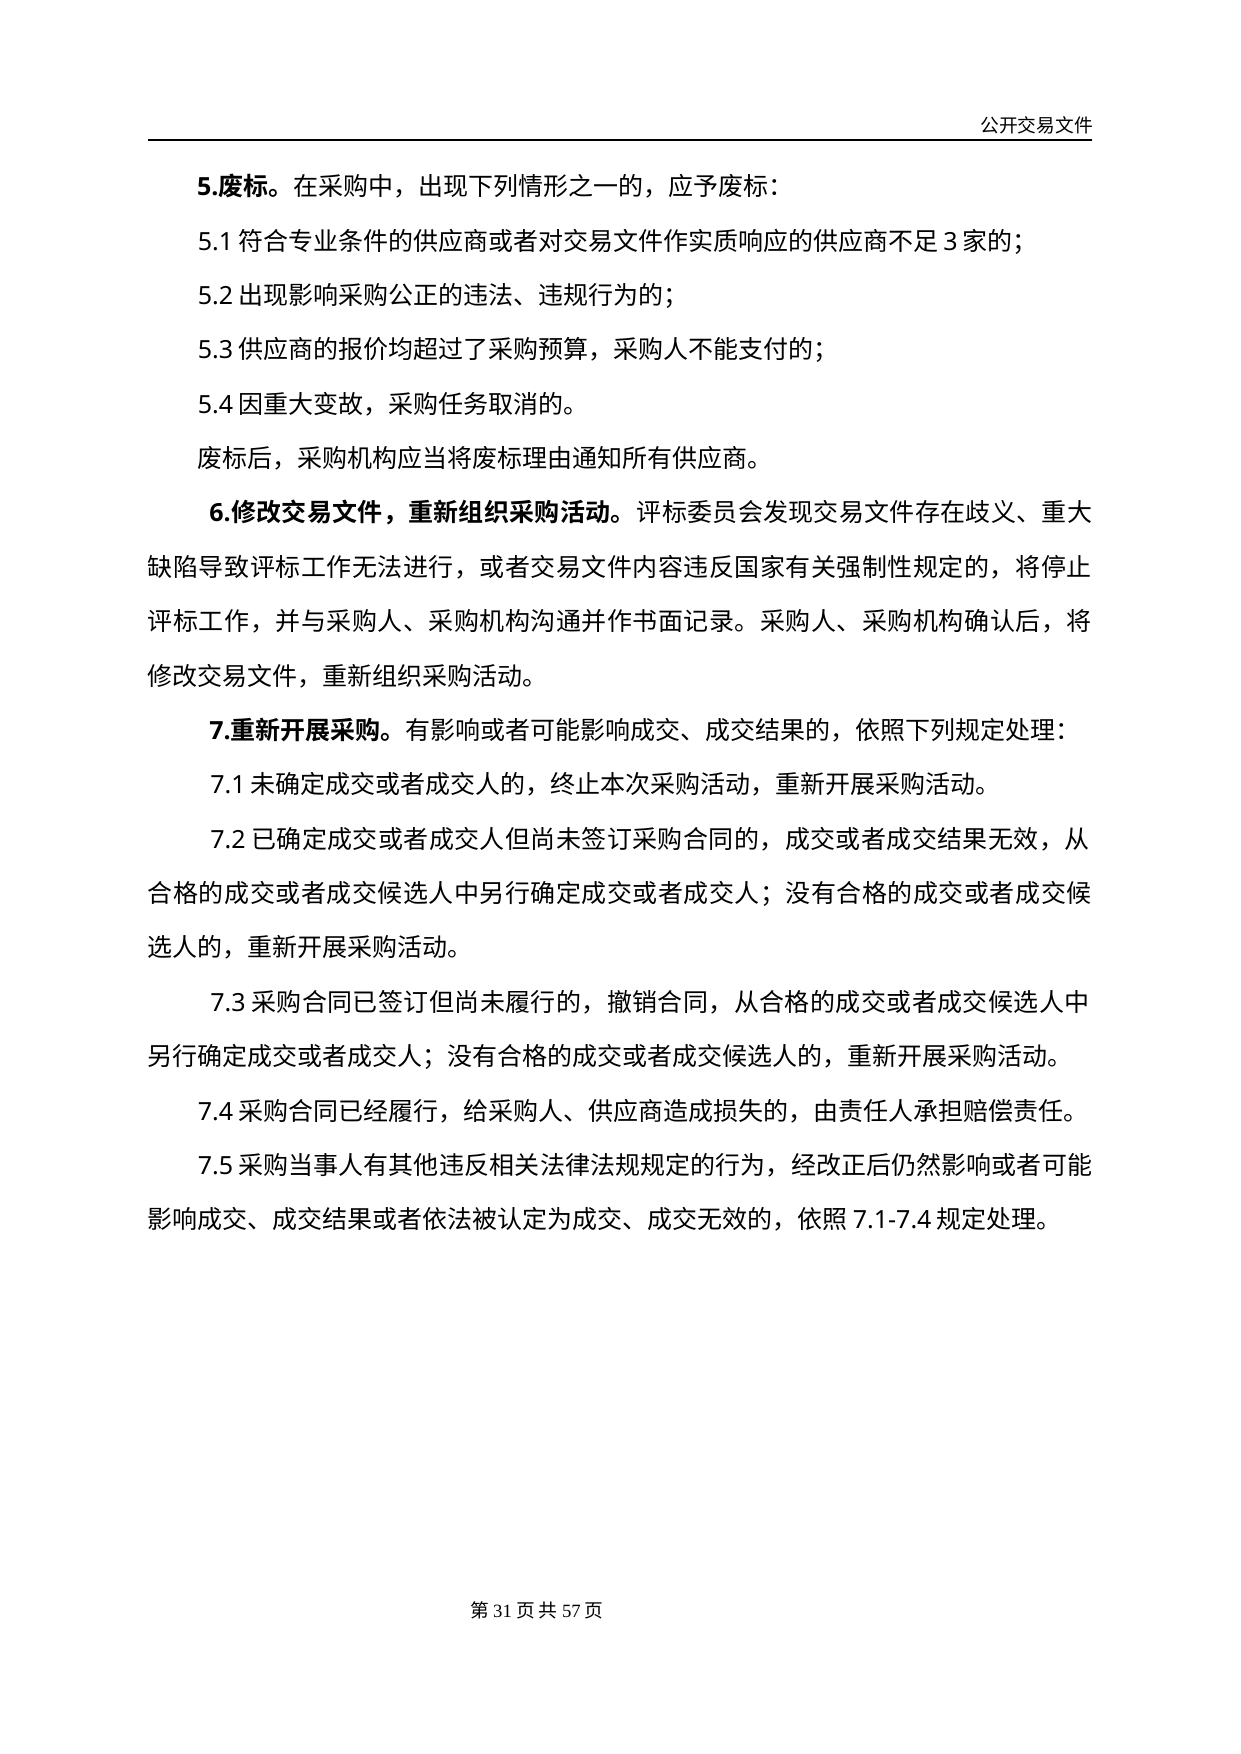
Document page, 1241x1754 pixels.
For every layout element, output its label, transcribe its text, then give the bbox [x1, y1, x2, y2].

text 7.重新开展采购。有影响或者可能影响成交、成交结果的，依照下列规定处理： [148, 710, 1092, 747]
text 5.2出现影响采购公正的违法、违规行为的； [148, 275, 1092, 312]
text 7.1未确定成交或者成交人的，终止本次采购活动，重新开展采购活动。 [148, 765, 1092, 801]
text 废标后，采购机构应当将废标理由通知所有供应商。 [148, 438, 1092, 475]
text 7.5采购当事人有其他违反相关法律法规规定的行为，经改正后仍然影响或者可能影响成交、成交结果或者依法被认定为成交、成交无效的，依照7.1-7.4规定处理。 [148, 1145, 1092, 1236]
text 5.3供应商的报价均超过了采购预算，采购人不能支付的； [148, 330, 1092, 366]
text 7.3采购合同已签订但尚未履行的，撤销合同，从合格的成交或者成交候选人中另行确定成交或者成交人；没有合格的成交或者成交候选人的，重新开展采购活动。 [148, 982, 1092, 1073]
text 5.4因重大变故，采购任务取消的。 [148, 384, 1092, 420]
text 6.修改交易文件，重新组织采购活动。评标委员会发现交易文件存在歧义、重大缺陷导致评标工作无法进行，或者交易文件内容违反国家有关强制性规定的，将停止评标工作，并与采购人、采购机构沟通并作书面记录。采购人、采购机构确认后，将修改交易文件，重新组织采购活动。 [148, 493, 1092, 692]
text 5.1符合专业条件的供应商或者对交易文件作实质响应的供应商不足3家的； [148, 221, 1092, 257]
text 7.2已确定成交或者成交人但尚未签订采购合同的，成交或者成交结果无效，从合格的成交或者成交候选人中另行确定成交或者成交人；没有合格的成交或者成交候选人的，重新开展采购活动。 [148, 819, 1092, 964]
text 7.4采购合同已经履行，给采购人、供应商造成损失的，由责任人承担赔偿责任。 [148, 1091, 1092, 1127]
text 5.废标。在采购中，出现下列情形之一的，应予废标： [148, 167, 1092, 203]
